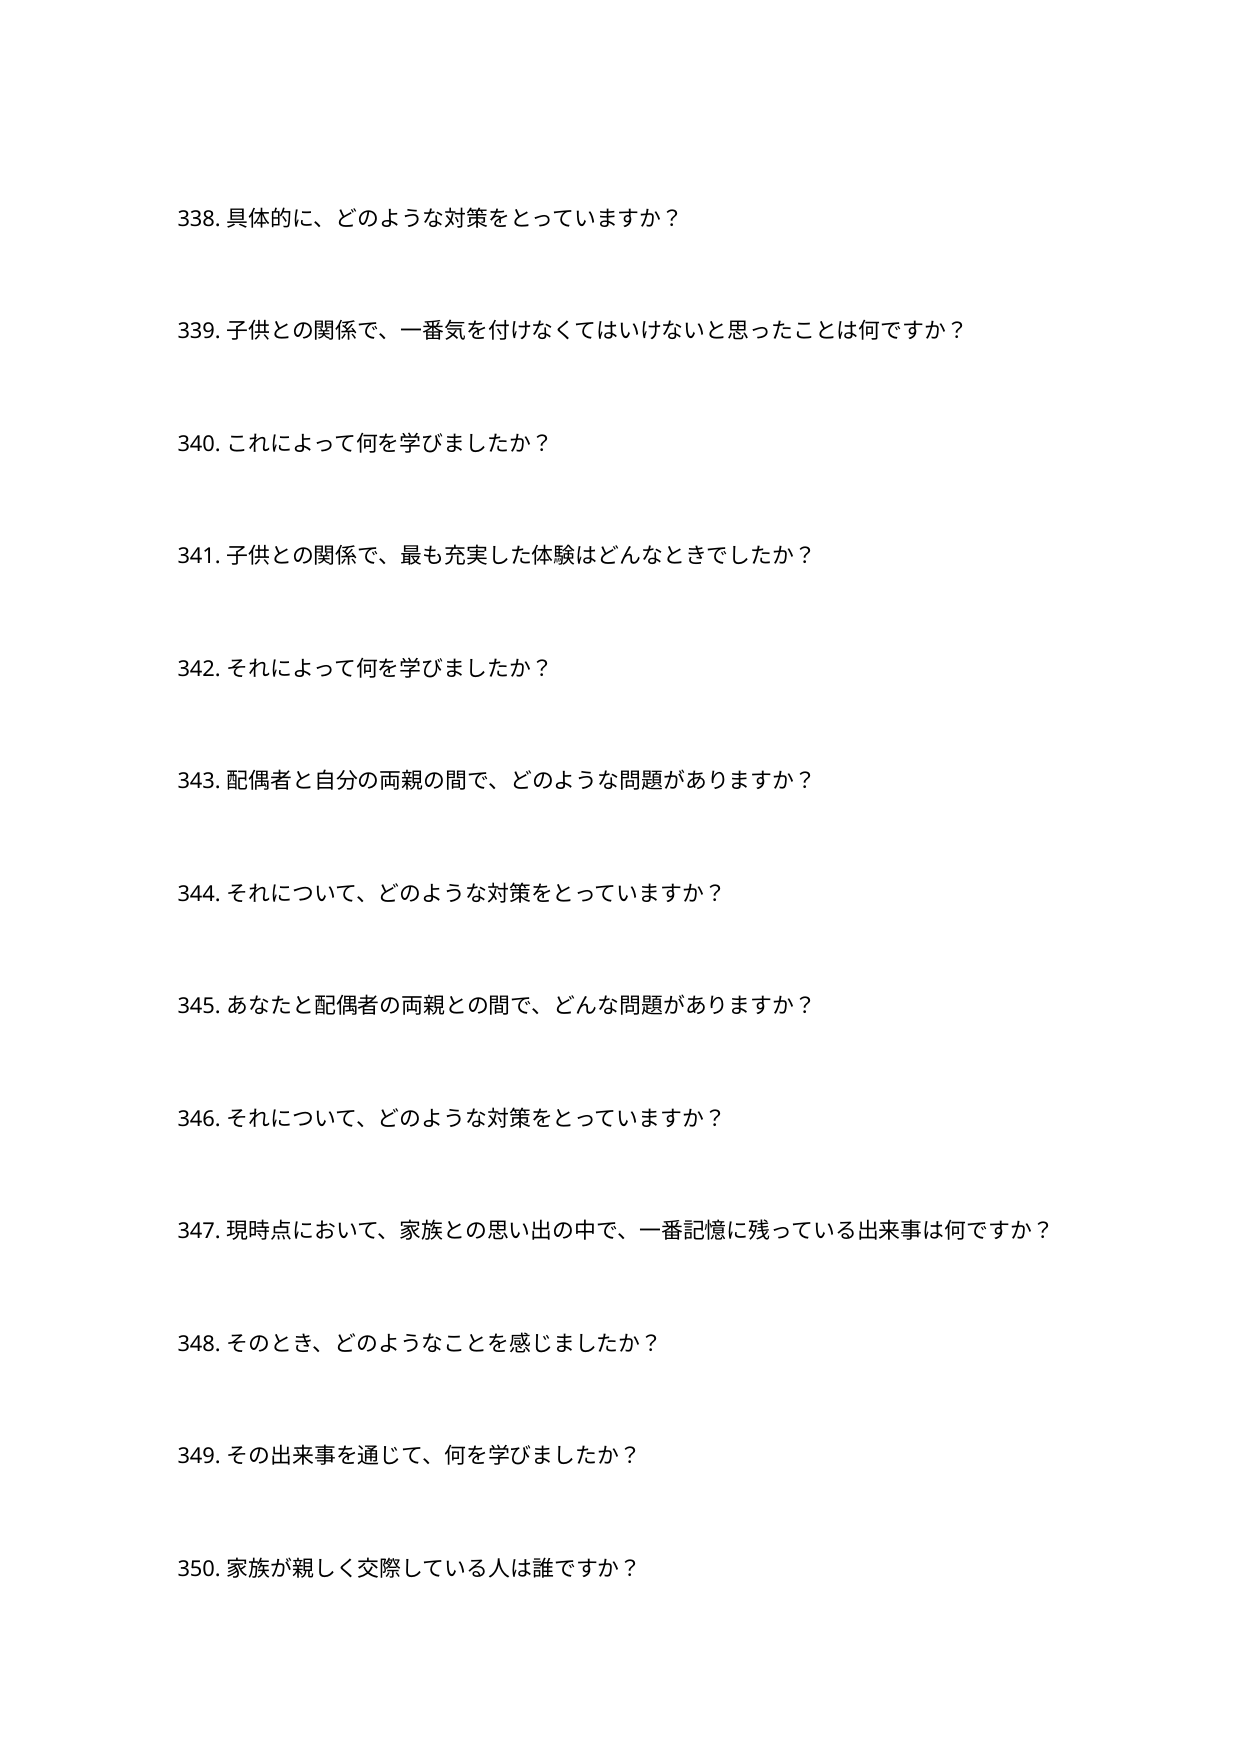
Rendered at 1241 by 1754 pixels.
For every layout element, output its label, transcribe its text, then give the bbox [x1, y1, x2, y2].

text 344. それについて、どのような対策をとっていますか？ [177, 873, 1063, 911]
text 339. 子供との関係で、一番気を付けなくてはいけないと思ったことは何ですか？ [177, 311, 1063, 348]
text 347. 現時点において、家族との思い出の中で、一番記憶に残っている出来事は何ですか？ [177, 1211, 1063, 1248]
text 350. 家族が親しく交際している人は誰ですか？ [177, 1548, 1063, 1586]
text 342. それによって何を学びましたか？ [177, 648, 1063, 686]
text 348. そのとき、どのようなことを感じましたか？ [177, 1323, 1063, 1361]
text 346. それについて、どのような対策をとっていますか？ [177, 1098, 1063, 1136]
text 345. あなたと配偶者の両親との間で、どんな問題がありますか？ [177, 986, 1063, 1023]
text 338. 具体的に、どのような対策をとっていますか？ [177, 198, 1063, 236]
text 340. これによって何を学びましたか？ [177, 423, 1063, 461]
text 341. 子供との関係で、最も充実した体験はどんなときでしたか？ [177, 536, 1063, 573]
text 349. その出来事を通じて、何を学びましたか？ [177, 1436, 1063, 1473]
text 343. 配偶者と自分の両親の間で、どのような問題がありますか？ [177, 761, 1063, 798]
